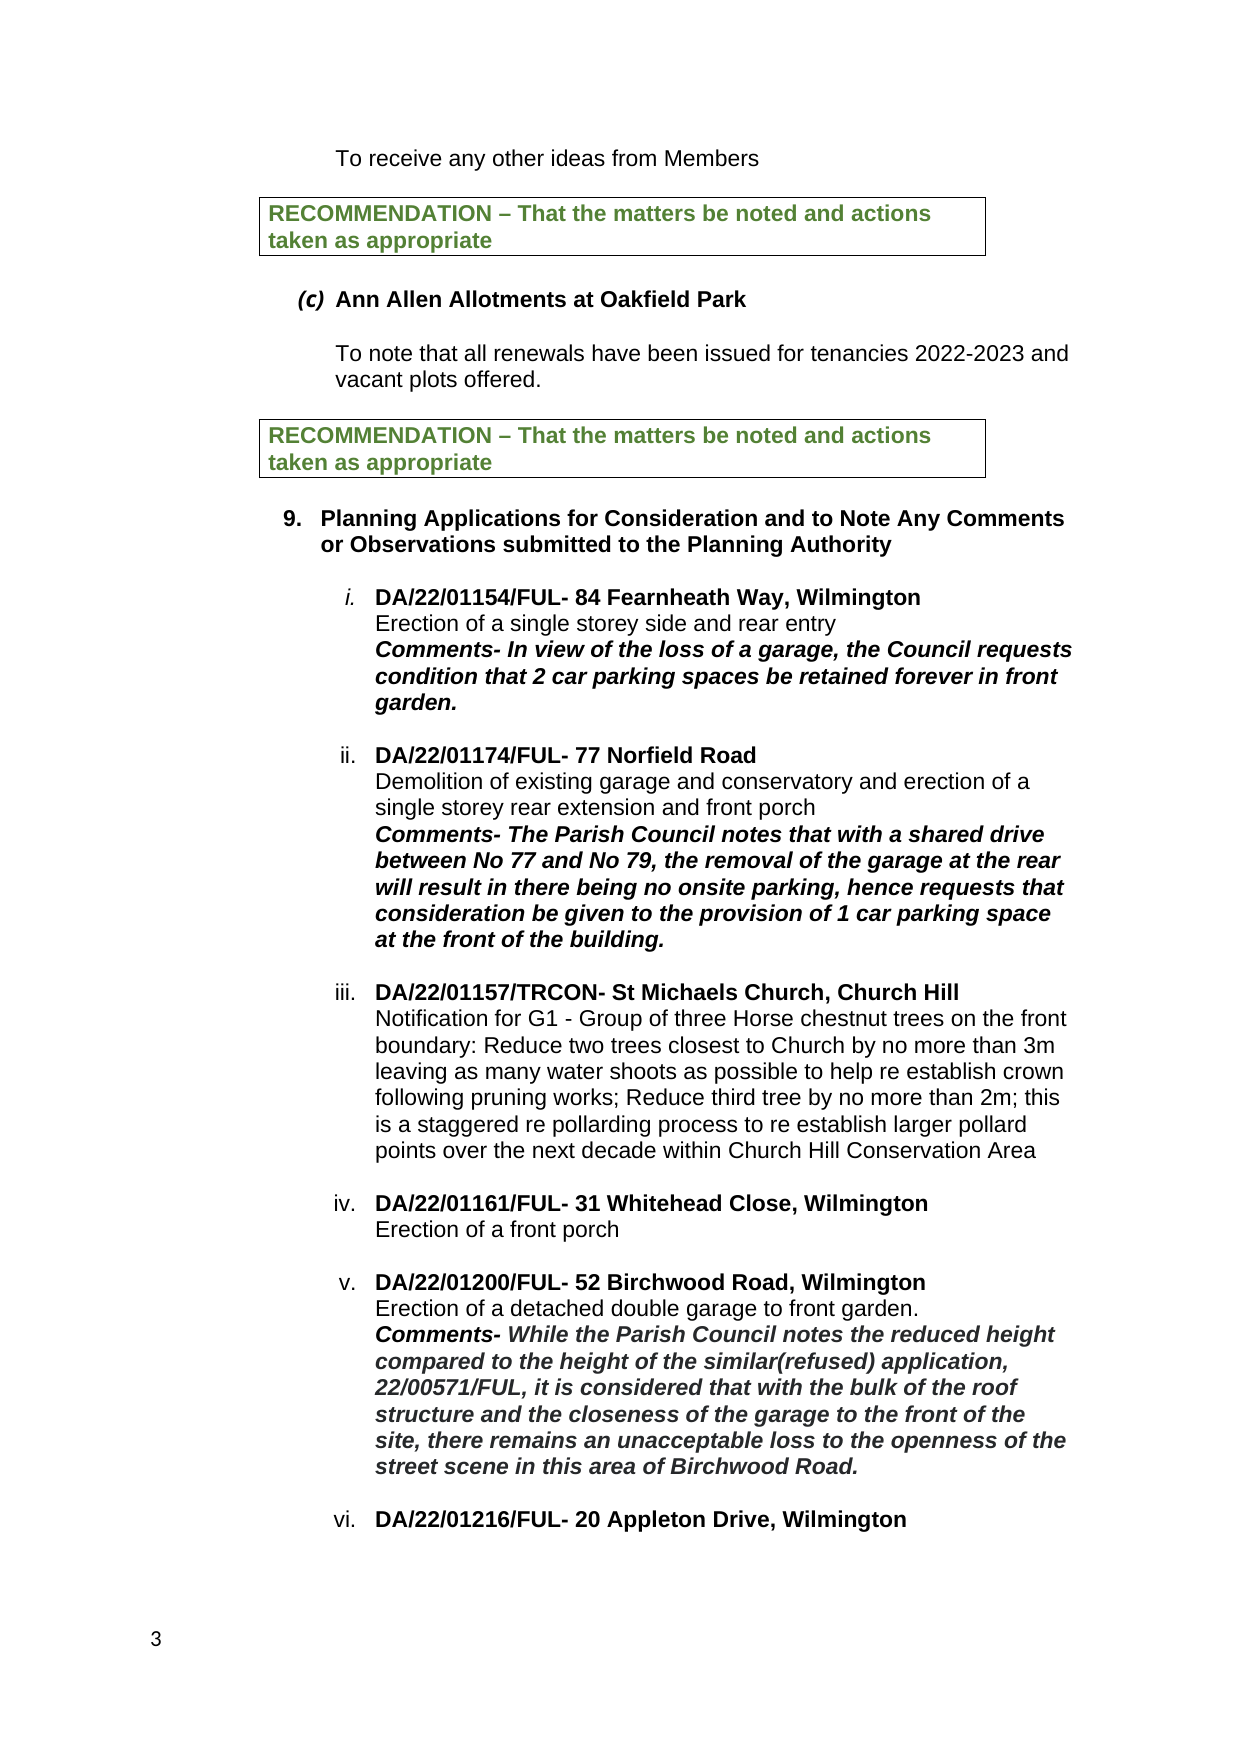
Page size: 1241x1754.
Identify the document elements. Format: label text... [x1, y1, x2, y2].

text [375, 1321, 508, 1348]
list DA/22/01200/FUL- 52 Birchwood Road, Wilmington [356, 1269, 1078, 1295]
text To note that all renewals have been issued for tenancies 2022-2023 and vacant plots offered. [335, 340, 1078, 393]
text RECOMMENDATION – That the matters be noted and actions taken as appropriate [260, 198, 985, 255]
list DA/22/01216/FUL- 20 Appleton Drive, Wilmington [356, 1506, 1078, 1532]
text To receive any other ideas from Members [335, 144, 1078, 171]
text Erection of a single storey side and rear entry [375, 610, 1078, 636]
list DA/22/01157/TRCON- St Michaels Church, Church Hill [356, 979, 1078, 1005]
text Erection of a front porch [375, 1216, 1078, 1242]
text Notification for G1 - Group of three Horse chestnut trees on the front boundary: Reduce two trees closest to Church by no more than 3m leaving as many water shoots as possible to help re establish crown following pruning works; Reduce third tree by no more than 2m; this is a staggered re pollarding process to re establish larger pollard points over the next decade within Church Hill Conservation Area [375, 1005, 1078, 1163]
text Comments- In view of the loss of a garage, the Council requests condition that 2 car parking spaces be retained forever in front garden. [375, 636, 1078, 715]
list Planning Applications for Consideration and to Note Any Comments or Observations submitted to the Planning Authority [283, 504, 1078, 557]
text Comments- While the Parish Council notes the reduced height compared to the height of the similar(refused) application, 22/00571/FUL, it is considered that with the bulk of the roof structure and the closeness of the garage to the front of the site, there remains an unacceptable loss to the openness of the street scene in this area of Birchwood Road. [859, 1321, 1078, 1479]
text Erection of a detached double garage to front garden. [375, 1295, 1078, 1321]
list DA/22/01174/FUL- 77 Norfield Road [356, 742, 1078, 768]
list DA/22/01154/FUL- 84 Fearnheath Way, Wilmington [356, 583, 1078, 610]
list DA/22/01161/FUL- 31 Whitehead Close, Wilmington [356, 1190, 1078, 1216]
text Comments- The Parish Council notes that with a shared drive between No 77 and No 79, the removal of the garage at the rear will result in there being no onsite parking, hence requests that consideration be given to the provision of 1 car parking space at the front of the building. [375, 821, 1078, 952]
text RECOMMENDATION – That the matters be noted and actions taken as appropriate [260, 420, 985, 477]
text Demolition of existing garage and conservatory and erection of a single storey rear extension and front porch [375, 768, 1078, 821]
list Ann Allen Allotments at Oakfield Park [298, 282, 1078, 314]
